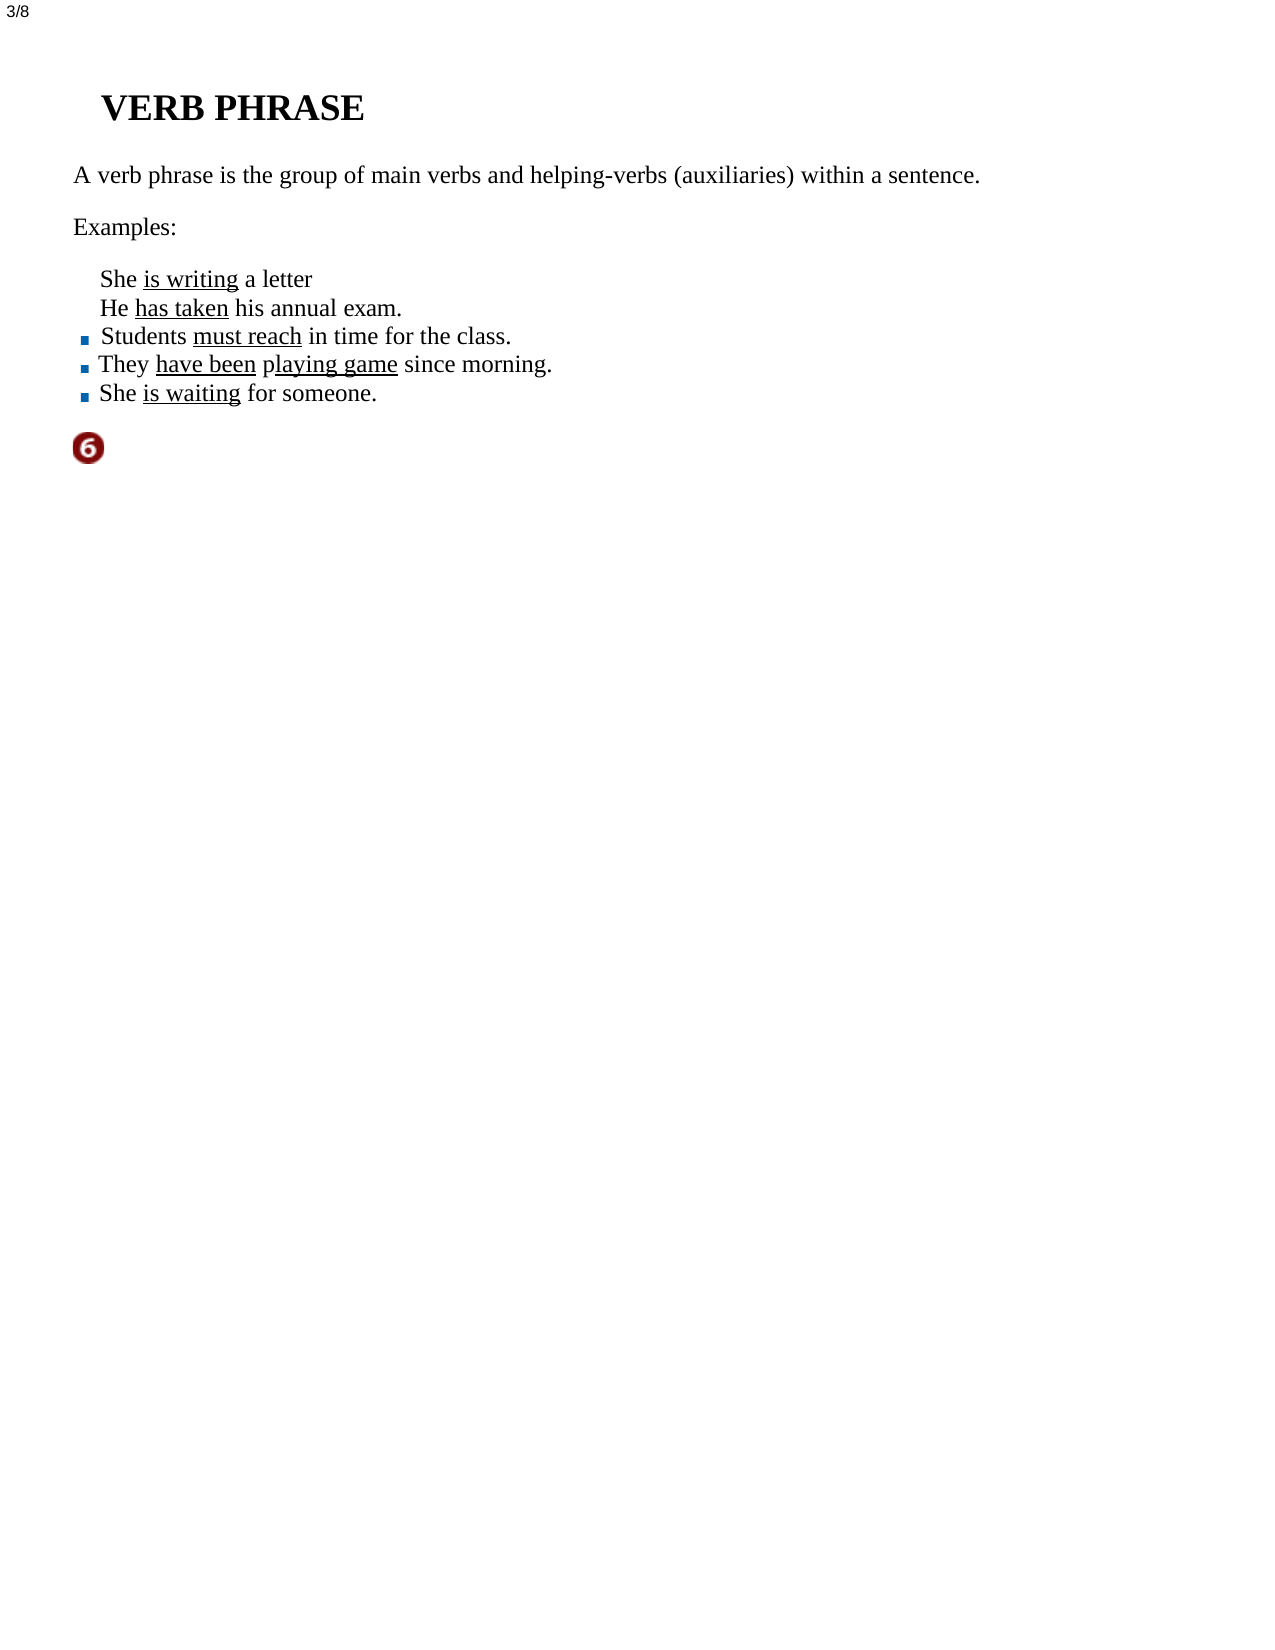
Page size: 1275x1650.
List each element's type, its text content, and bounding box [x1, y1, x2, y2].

text They have been playing game since morning. She is waiting for someone. [81, 350, 555, 407]
picture [80, 336, 89, 345]
text He has taken his annual exam. [99, 293, 1237, 322]
picture [72, 432, 105, 464]
picture [80, 365, 89, 373]
text She is writing a letter [99, 265, 1237, 293]
subtitle VERB PHRASE [101, 86, 1237, 129]
picture [80, 393, 89, 402]
text A verb phrase is the group of main verbs and helping-verbs (auxiliaries) within a sentence. Examples: [73, 160, 1077, 241]
text Students must reach in time for the class. [81, 322, 1237, 350]
